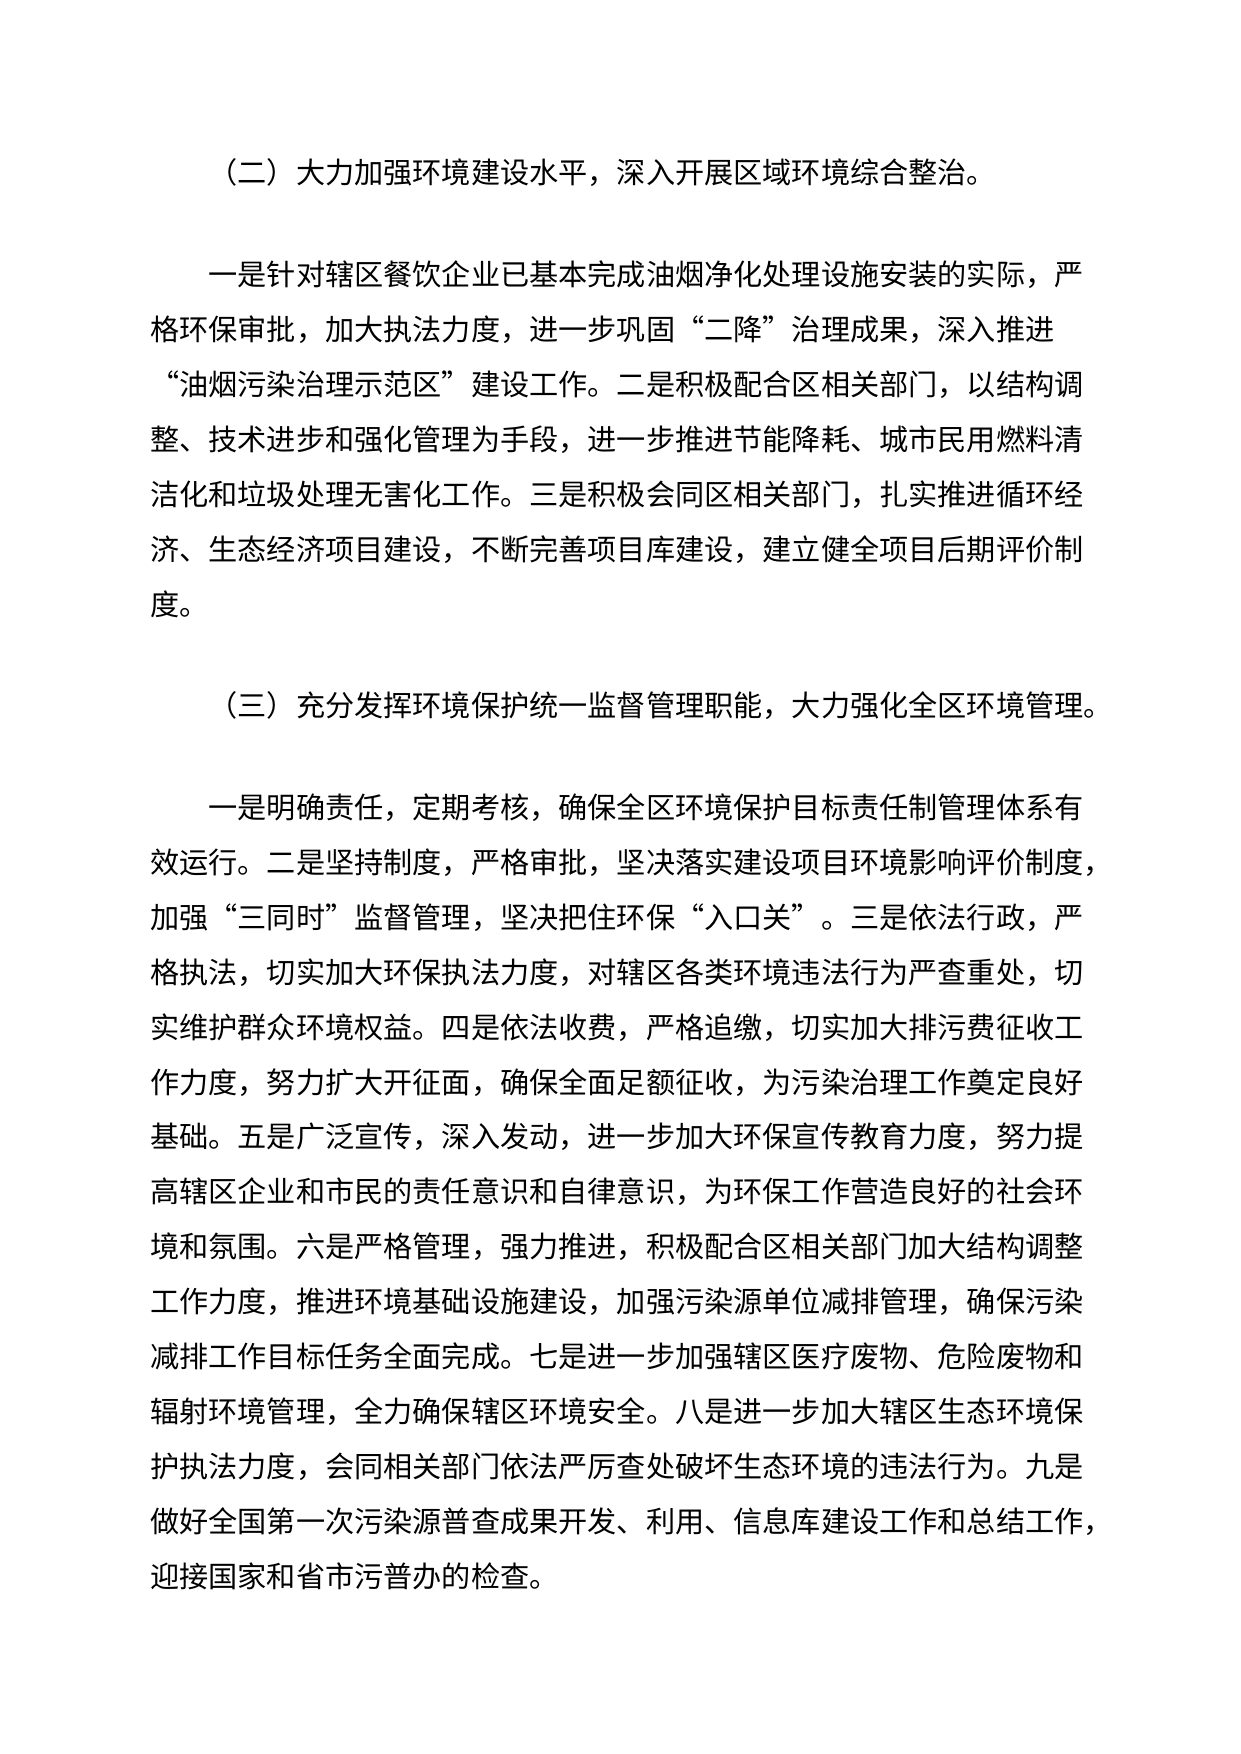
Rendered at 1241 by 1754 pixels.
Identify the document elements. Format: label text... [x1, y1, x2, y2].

text 一是针对辖区餐饮企业已基本完成油烟净化处理设施安装的实际，严格环保审批，加大执法力度，进一步巩固“二降”治理成果，深入推进“油烟污染治理示范区”建设工作。二是积极配合区相关部门，以结构调整、技术进步和强化管理为手段，进一步推进节能降耗、城市民用燃料清洁化和垃圾处理无害化工作。三是积极会同区相关部门，扎实推进循环经济、生态经济项目建设，不断完善项目库建设，建立健全项目后期评价制度。 [150, 252, 1090, 623]
text （二）大力加强环境建设水平，深入开展区域环境综合整治。 [150, 150, 1090, 192]
text （三）充分发挥环境保护统一监督管理职能，大力强化全区环境管理。 [150, 683, 1090, 725]
text 一是明确责任，定期考核，确保全区环境保护目标责任制管理体系有效运行。二是坚持制度，严格审批，坚决落实建设项目环境影响评价制度，加强“三同时”监督管理，坚决把住环保“入口关”。三是依法行政，严格执法，切实加大环保执法力度，对辖区各类环境违法行为严查重处，切实维护群众环境权益。四是依法收费，严格追缴，切实加大排污费征收工作力度，努力扩大开征面，确保全面足额征收，为污染治理工作奠定良好基础。五是广泛宣传，深入发动，进一步加大环保宣传教育力度，努力提高辖区企业和市民的责任意识和自律意识，为环保工作营造良好的社会环境和氛围。六是严格管理，强力推进，积极配合区相关部门加大结构调整工作力度，推进环境基础设施建设，加强污染源单位减排管理，确保污染减排工作目标任务全面完成。七是进一步加强辖区医疗废物、危险废物和辐射环境管理，全力确保辖区环境安全。八是进一步加大辖区生态环境保护执法力度，会同相关部门依法严厉查处破坏生态环境的违法行为。九是做好全国第一次污染源普查成果开发、利用、信息库建设工作和总结工作，迎接国家和省市污普办的检查。 [150, 785, 1090, 1596]
